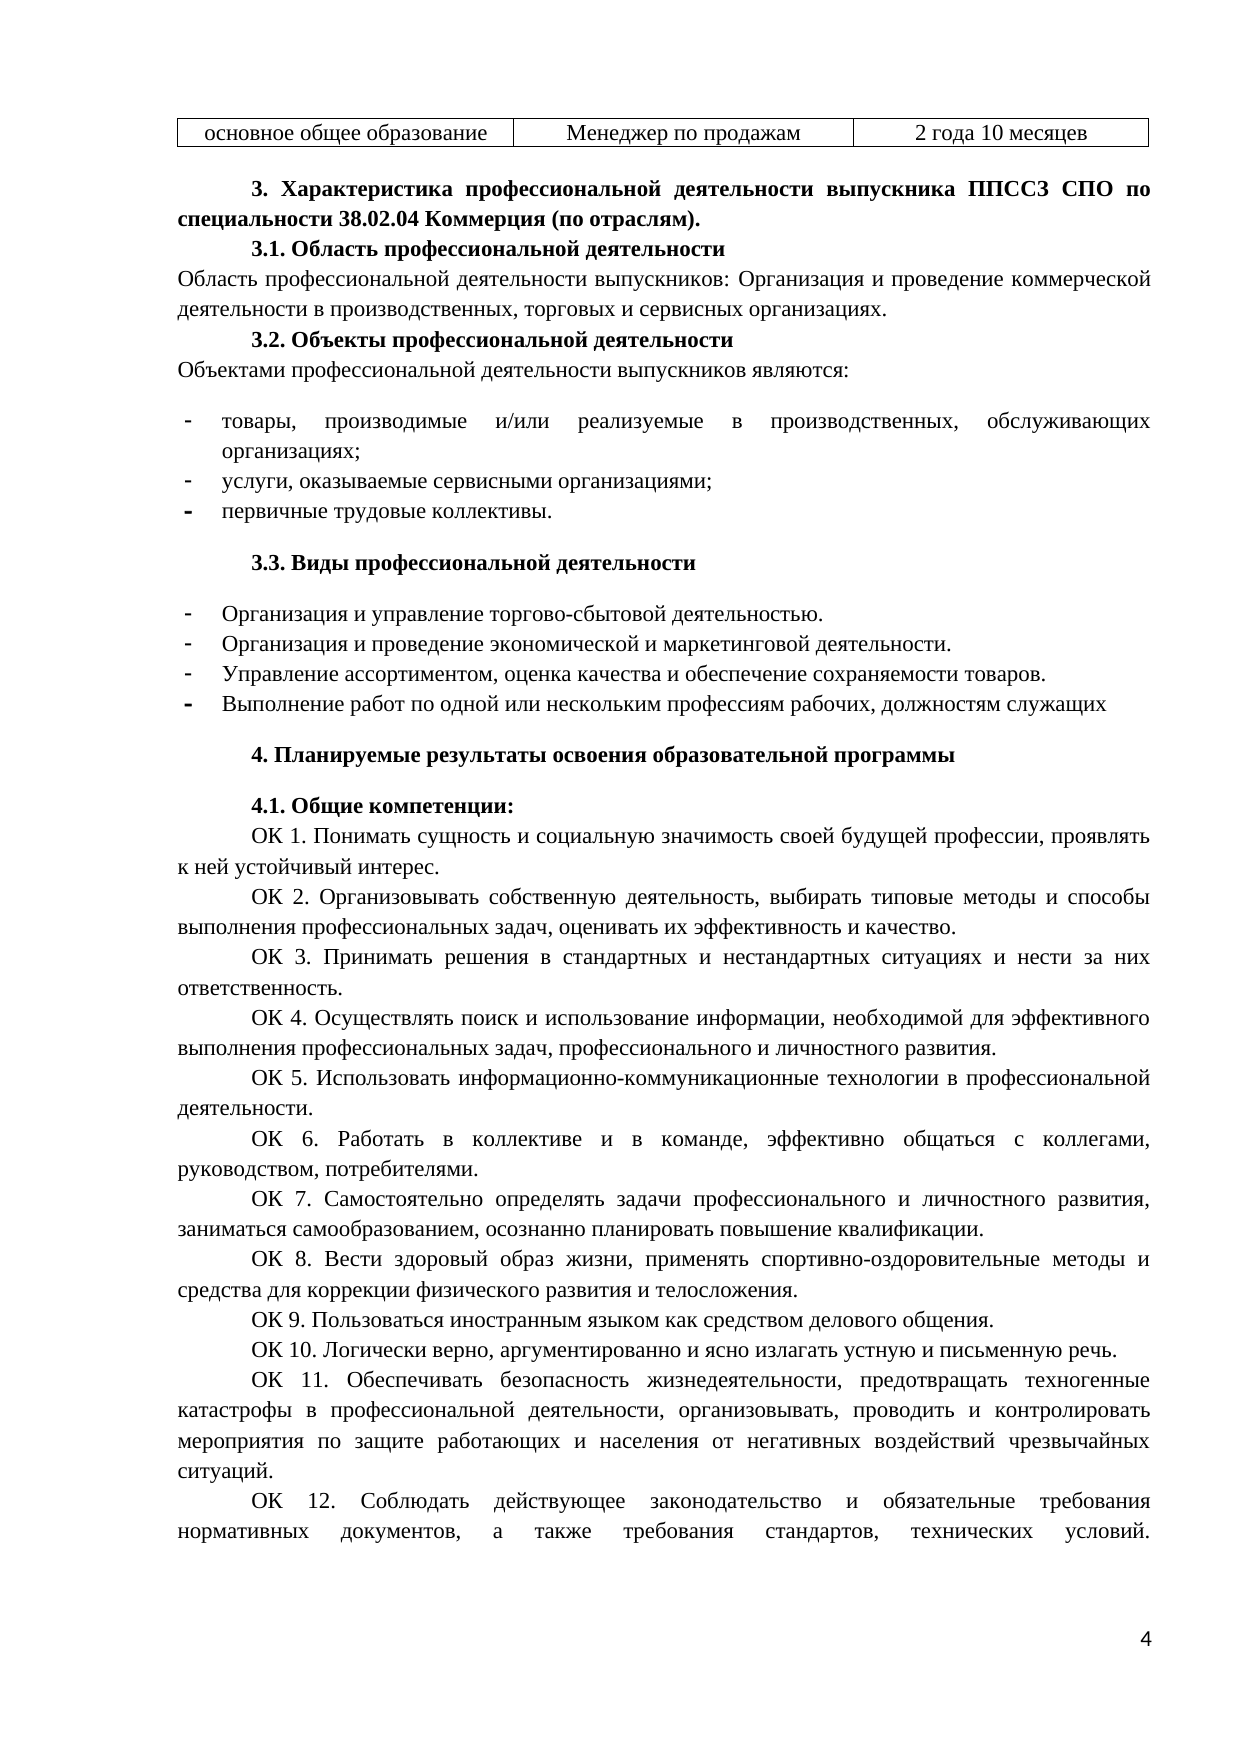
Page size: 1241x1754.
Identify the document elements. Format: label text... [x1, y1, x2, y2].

table_cell 2 года 10 месяцев [854, 119, 1148, 146]
text ОК 12. Соблюдать действующее законодательство и обязательные требования нормативных документов, а также требования стандартов, технических условий. [177, 1487, 1152, 1576]
text ОК 10. Логически верно, аргументированно и ясно излагать устную и письменную речь. [177, 1336, 1152, 1362]
list Организация и управление торгово-сбытовой деятельностью. [184, 599, 1152, 626]
text 4.1. Общие компетенции: [177, 792, 1152, 819]
list Выполнение работ по одной или нескольким профессиям рабочих, должностям служащих [184, 690, 1152, 717]
text Объектами профессиональной деятельности выпускников являются: [177, 356, 1152, 382]
text ОК 2. Организовывать собственную деятельность, выбирать типовые методы и способы выполнения профессиональных задач, оценивать их эффективность и качество. [177, 883, 1152, 939]
text 3.1. Область профессиональной деятельности [177, 235, 1152, 261]
text ОК 3. Принимать решения в стандартных и нестандартных ситуациях и нести за них ответственность. [177, 943, 1152, 1000]
text ОК 5. Использовать информационно-коммуникационные технологии в профессиональной деятельности. [177, 1064, 1152, 1121]
list Управление ассортиментом, оценка качества и обеспечение сохраняемости товаров. [184, 660, 1152, 686]
text ОК 6. Работать в коллективе и в команде, эффективно общаться с коллегами, руководством, потребителями. [177, 1124, 1152, 1181]
text 3. Характеристика профессиональной деятельности выпускника ППССЗ СПО по специальности 38.02.04 Коммерция (по отраслям). [177, 174, 1152, 231]
text ОК 7. Самостоятельно определять задачи профессионального и личностного развития, заниматься самообразованием, осознанно планировать повышение квалификации. [177, 1185, 1152, 1242]
text ОК 9. Пользоваться иностранным языком как средством делового общения. [177, 1306, 1152, 1332]
text 4. Планируемые результаты освоения образовательной программы [177, 741, 1152, 768]
text 3.2. Объекты профессиональной деятельности [177, 326, 1152, 352]
table_cell основное общее образование [178, 119, 513, 146]
list товары, производимые и/или реализуемые в производственных, обслуживающих организациях; [184, 407, 1152, 463]
list услуги, оказываемые сервисными организациями; [184, 467, 1152, 494]
text ОК 1. Понимать сущность и социальную значимость своей будущей профессии, проявлять к ней устойчивый интерес. [177, 822, 1152, 879]
text ОК 8. Вести здоровый образ жизни, применять спортивно-оздоровительные методы и средства для коррекции физического развития и телосложения. [177, 1245, 1152, 1302]
text 3.3. Виды профессиональной деятельности [177, 548, 1152, 575]
table_cell Менеджер по продажам [514, 119, 853, 146]
list первичные трудовые коллективы. [184, 497, 1152, 524]
text Область профессиональной деятельности выпускников: Организация и проведение коммерческой деятельности в производственных, торговых и сервисных организациях. [177, 265, 1152, 322]
text ОК 4. Осуществлять поиск и использование информации, необходимой для эффективного выполнения профессиональных задач, профессионального и личностного развития. [177, 1004, 1152, 1060]
list Организация и проведение экономической и маркетинговой деятельности. [184, 630, 1152, 656]
text ОК 11. Обеспечивать безопасность жизнедеятельности, предотвращать техногенные катастрофы в профессиональной деятельности, организовывать, проводить и контролировать мероприятия по защите работающих и населения от негативных воздействий чрезвычайных ситуаций. [177, 1366, 1152, 1483]
